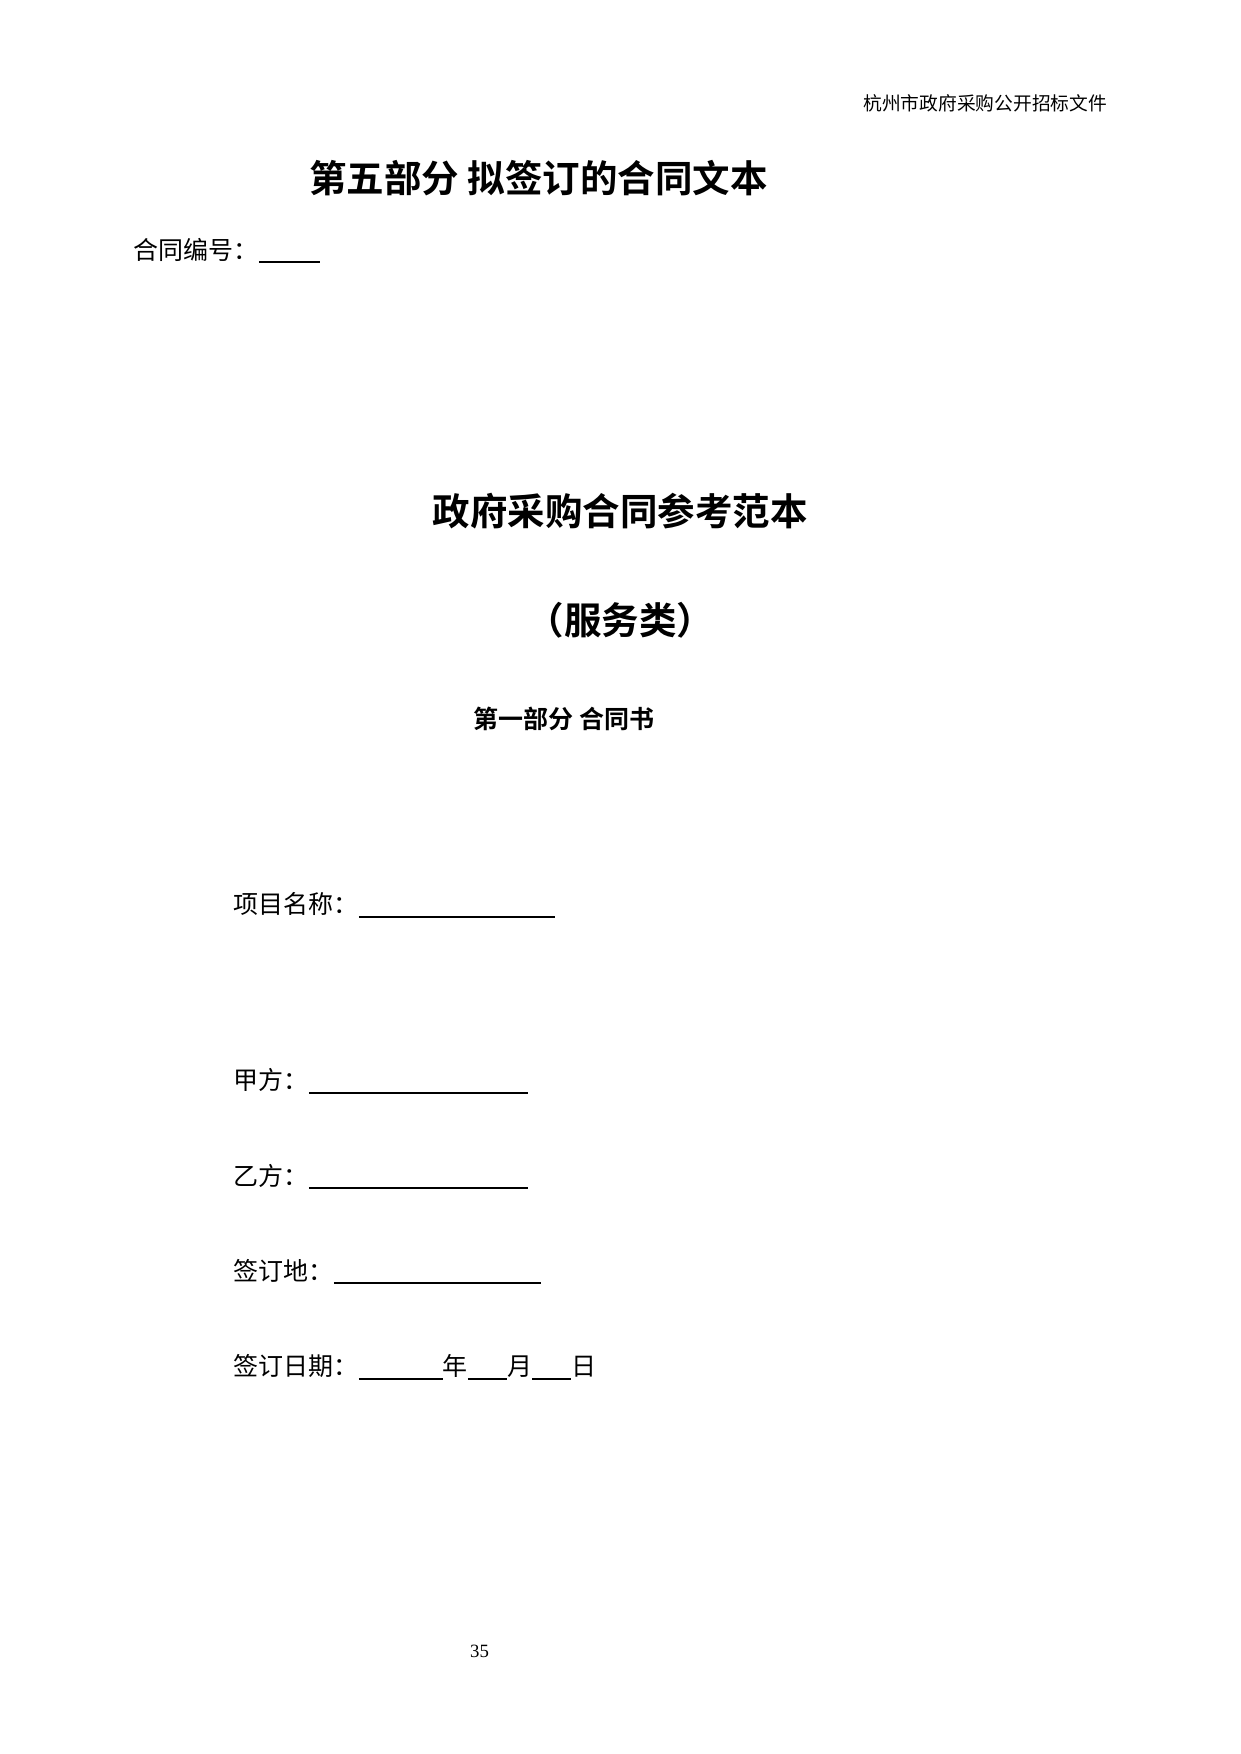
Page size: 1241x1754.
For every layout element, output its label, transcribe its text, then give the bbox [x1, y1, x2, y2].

text 签订日期： 年 月 日 [133, 1347, 1107, 1383]
text 政府采购合同参考范本 [133, 482, 1107, 536]
text 合同编号： [133, 230, 1107, 266]
text 第一部分 合同书 [177, 699, 1107, 735]
text 项目名称： [233, 885, 1107, 921]
text 签订地： [133, 1251, 1107, 1288]
text 乙方： [233, 1156, 1107, 1192]
text 甲方： [233, 1061, 1107, 1097]
text 第五部分 拟签订的合同文本 [208, 149, 1107, 203]
text （服务类） [133, 591, 1107, 645]
